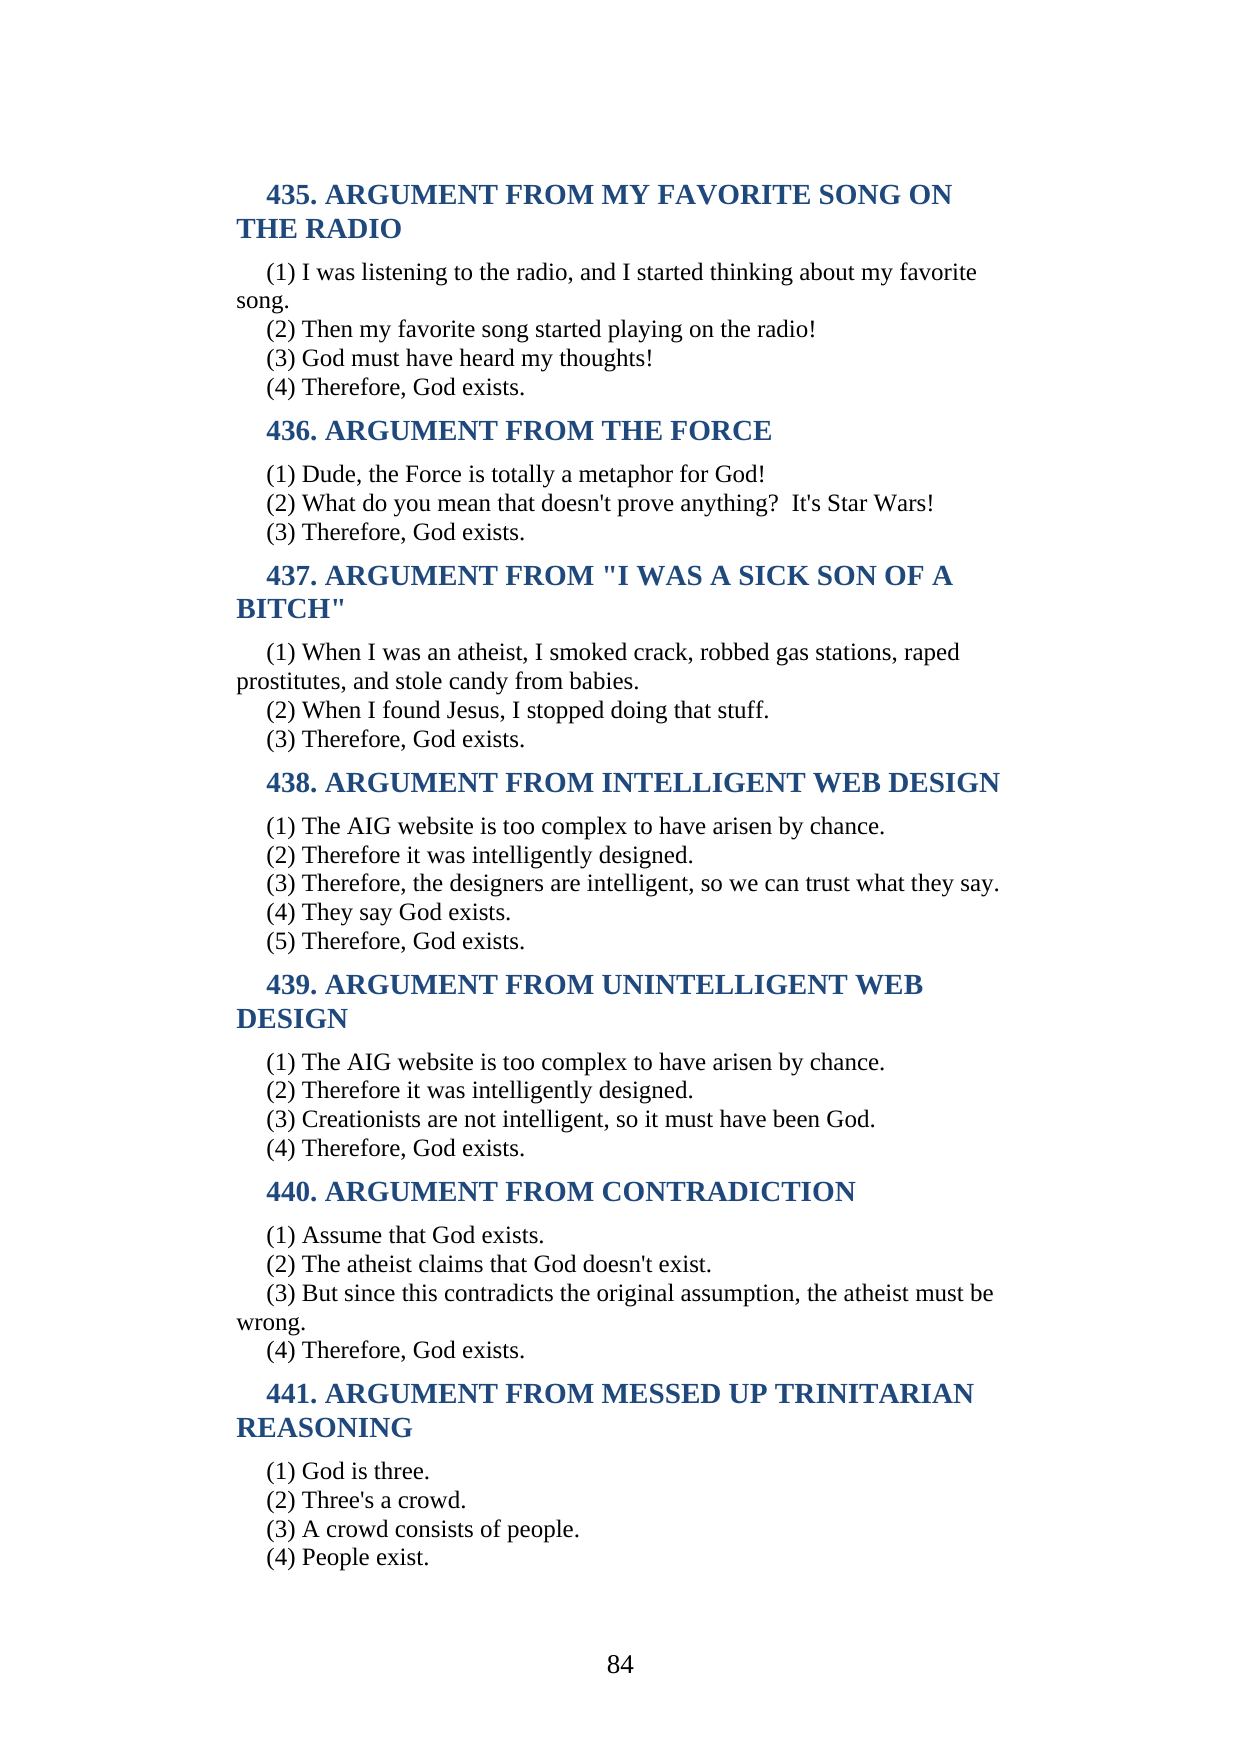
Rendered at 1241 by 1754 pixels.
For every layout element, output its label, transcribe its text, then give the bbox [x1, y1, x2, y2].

text (3) A crowd consists of people. [236, 1514, 1004, 1542]
text (1) Assume that God exists. [236, 1220, 1004, 1249]
text (2) The atheist claims that God doesn't exist. [236, 1249, 1004, 1278]
text (3) God must have heard my thoughts! [236, 343, 1004, 372]
text (4) Therefore, God exists. [236, 1335, 1004, 1364]
text (3) Creationists are not intelligent, so it must have been God. [236, 1104, 1004, 1133]
text (2) When I found Jesus, I stopped doing that stuff. [236, 695, 1004, 724]
text (1) Dude, the Force is totally a metaphor for God! [236, 459, 1004, 488]
text (4) Therefore, God exists. [236, 372, 1004, 401]
text (2) Therefore it was intelligently designed. [236, 840, 1004, 868]
subtitle 439. ARGUMENT FROM UNINTELLIGENT WEB DESIGN [236, 967, 1004, 1034]
text (3) Therefore, God exists. [236, 517, 1004, 545]
text (1) When I was an atheist, I smoked crack, robbed gas stations, raped prostitutes, and stole candy from babies. [236, 637, 1004, 695]
text (2) Three's a crowd. [236, 1485, 1004, 1514]
text (2) Then my favorite song started playing on the radio! [236, 314, 1004, 343]
text (4) People exist. [236, 1542, 1004, 1571]
text (1) I was listening to the radio, and I started thinking about my favorite song. [236, 257, 1004, 314]
text (5) Therefore, God exists. [236, 926, 1004, 955]
text (4) Therefore, God exists. [236, 1133, 1004, 1162]
subtitle 436. ARGUMENT FROM THE FORCE [236, 413, 1004, 447]
text (3) But since this contradicts the original assumption, the atheist must be wrong. [236, 1278, 1004, 1335]
text (2) Therefore it was intelligently designed. [236, 1076, 1004, 1104]
subtitle 441. ARGUMENT FROM MESSED UP TRINITARIAN REASONING [236, 1377, 1004, 1444]
text (1) The AIG website is too complex to have arisen by chance. [236, 1047, 1004, 1076]
text (1) The AIG website is too complex to have arisen by chance. [236, 811, 1004, 840]
text (3) Therefore, God exists. [236, 724, 1004, 752]
subtitle 438. ARGUMENT FROM INTELLIGENT WEB DESIGN [236, 765, 1004, 798]
subtitle 435. ARGUMENT FROM MY FAVORITE SONG ON THE RADIO [236, 177, 1004, 244]
subtitle 440. ARGUMENT FROM CONTRADICTION [236, 1174, 1004, 1208]
text (1) God is three. [236, 1456, 1004, 1485]
text (4) They say God exists. [236, 897, 1004, 926]
text (2) What do you mean that doesn't prove anything? It's Star Wars! [236, 488, 1004, 517]
text (3) Therefore, the designers are intelligent, so we can trust what they say. [236, 868, 1004, 897]
subtitle 437. ARGUMENT FROM "I WAS A SICK SON OF A BITCH" [236, 558, 1004, 625]
